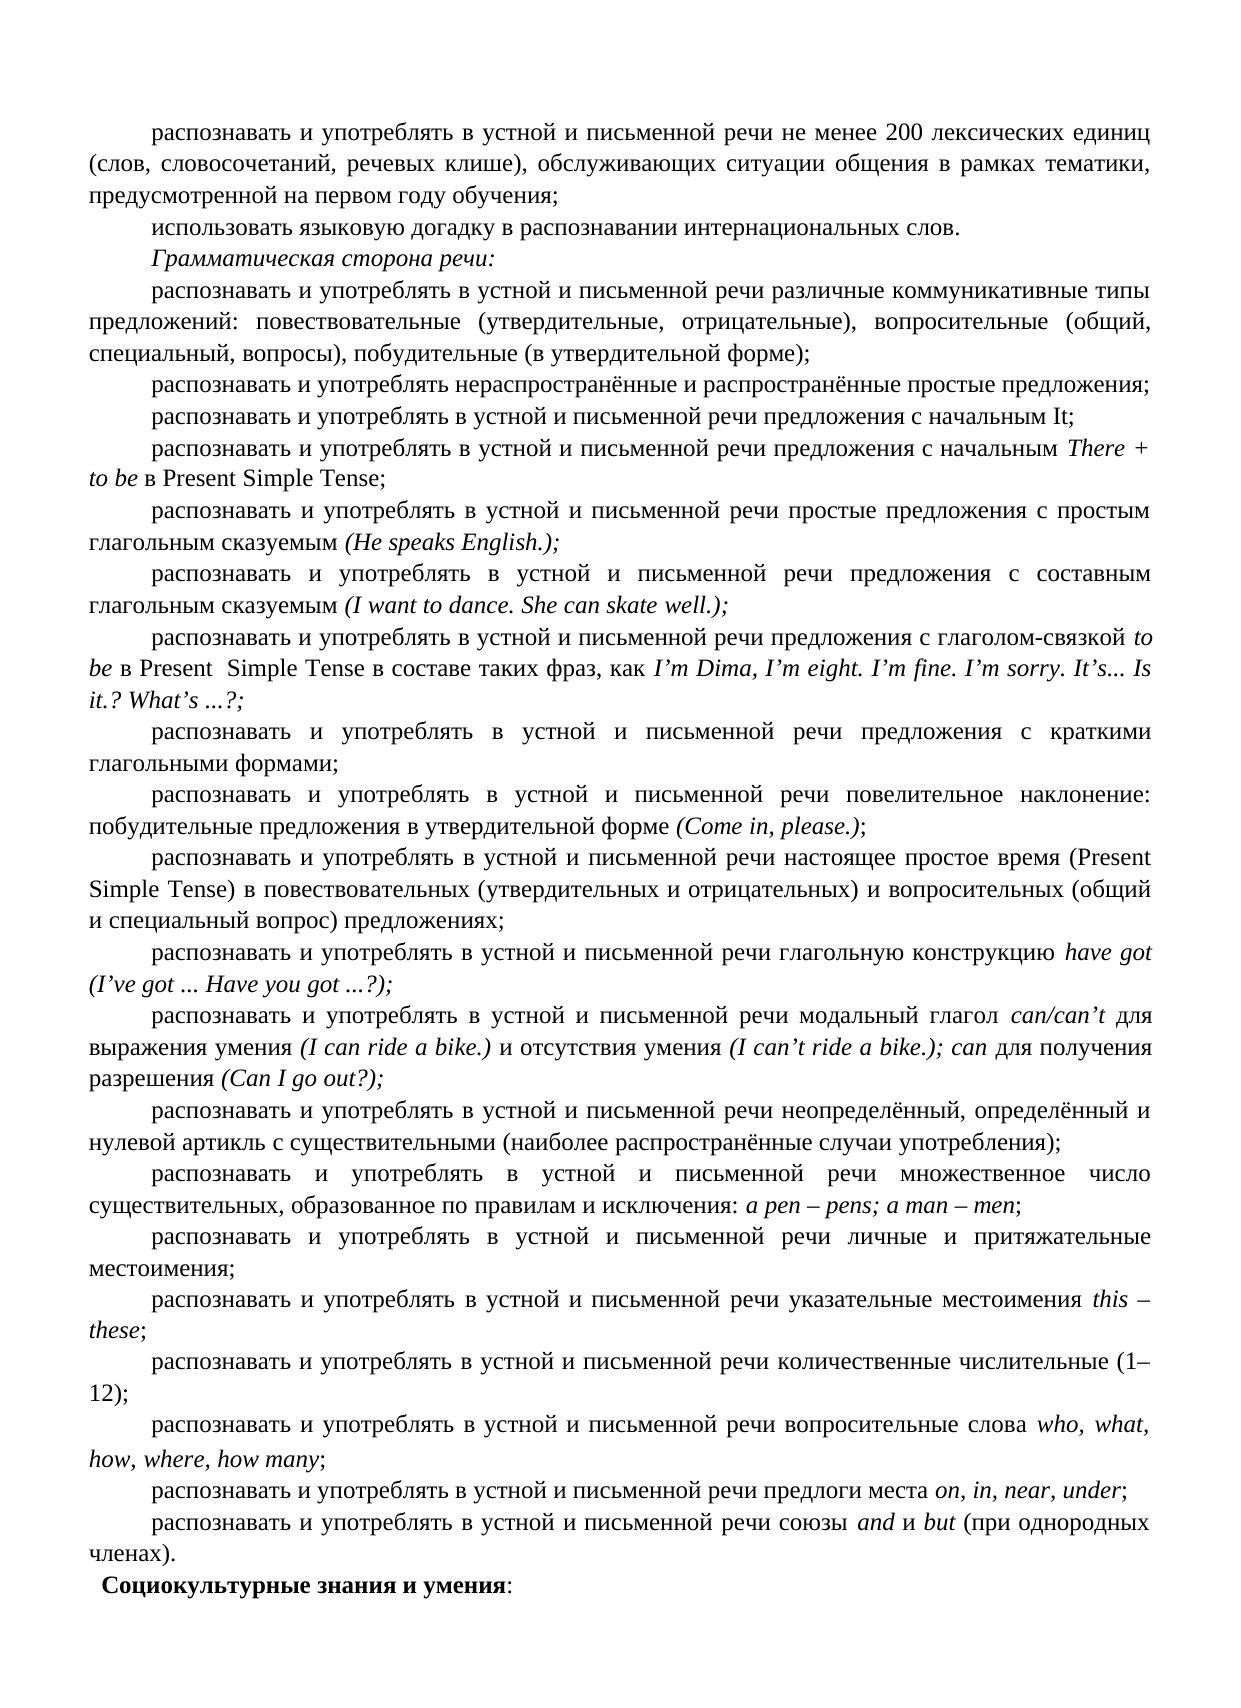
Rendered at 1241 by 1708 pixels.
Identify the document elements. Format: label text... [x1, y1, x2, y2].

text распознавать и употреблять в устной и письменной речи неопределённый, определённый и нулевой артикль с существительными (наиболее распространённые случаи употребления); [88, 1095, 1151, 1155]
text распознавать и употреблять в устной и письменной речи множественное число существительных, образованное по правилам и исключения: a pen – pens; a man – men; [88, 1158, 1151, 1218]
text распознавать и употреблять в устной и письменной речи предлоги места on, in, near, under; распознавать и употреблять в устной и письменной речи союзы and и but (при однородных [151, 1476, 1165, 1536]
text распознавать и употреблять нераспространённые и распространённые простые предложения; распознавать и употреблять в устной и письменной речи предложения с начальным It; распознавать и употреблять в устной и письменной речи предложения с начальным There + [151, 369, 1165, 461]
text распознавать и употреблять в устной и письменной речи личные и притяжательные местоимения; [88, 1221, 1151, 1282]
text распознавать и употреблять в устной и письменной речи глагольную конструкцию have got (I’ve got ... Have you got ...?); [88, 937, 1152, 997]
text распознавать и употреблять в устной и письменной речи предложения с составным глагольным сказуемым (I want to dance. She can skate well.); [88, 558, 1151, 619]
text распознавать и употреблять в устной и письменной речи предложения с краткими глагольными формами; [88, 716, 1152, 777]
subtitle Социокультурные знания и умения: [101, 1571, 1165, 1599]
text Грамматическая сторона речи: [151, 243, 1165, 272]
text членах). [88, 1539, 1165, 1567]
text распознавать и употреблять в устной и письменной речи различные коммуникативные типы предложений: повествовательные (утвердительные, отрицательные), вопросительные (общий, специальный, вопросы), побудительные (в утвердительной форме); [88, 275, 1151, 367]
text распознавать и употреблять в устной и письменной речи модальный глагол сan/can’t для выражения умения (I can ride a bike.) и отсутствия умения (I can’t ride a bike.); can для получения разрешения (Can I go out?); [88, 1000, 1152, 1092]
text these; 12); [88, 1315, 149, 1407]
text распознавать и употреблять в устной и письменной речи повелительное наклонение: побудительные предложения в утвердительной форме (Come in, please.); [88, 779, 1151, 840]
text распознавать и употреблять в устной и письменной речи простые предложения с простым глагольным сказуемым (He speaks English.); [88, 495, 1151, 555]
text to be в Present Simple Tense; [88, 464, 1165, 492]
text распознавать и употреблять в устной и письменной речи предложения с глаголом-связкой to be в Present Simple Tense в составе таких фраз, как I’m Dima, I’m eight. I’m fine. I’m sorry. It’s... Is it.? What’s ...?; [88, 622, 1153, 713]
text распознавать и употреблять в устной и письменной речи настоящее простое время (Present Simple Tense) в повествовательных (утвердительных и отрицательных) и вопросительных (общий и специальный вопрос) предложениях; [88, 842, 1152, 934]
text распознавать и употреблять в устной и письменной речи количественные числительные (1– распознавать и употреблять в устной и письменной речи вопросительные слова who, what, [151, 1319, 1165, 1445]
text распознавать и употреблять в устной и письменной речи указательные местоимения this – [151, 1284, 1165, 1313]
text how, where, how many; [88, 1445, 1165, 1473]
text распознавать и употреблять в устной и письменной речи не менее 200 лексических единиц (слов, словосочетаний, речевых клише), обслуживающих ситуации общения в рамках тематики, предусмотренной на первом году обучения; [88, 117, 1152, 209]
text использовать языковую догадку в распознавании интернациональных слов. [151, 212, 1165, 241]
